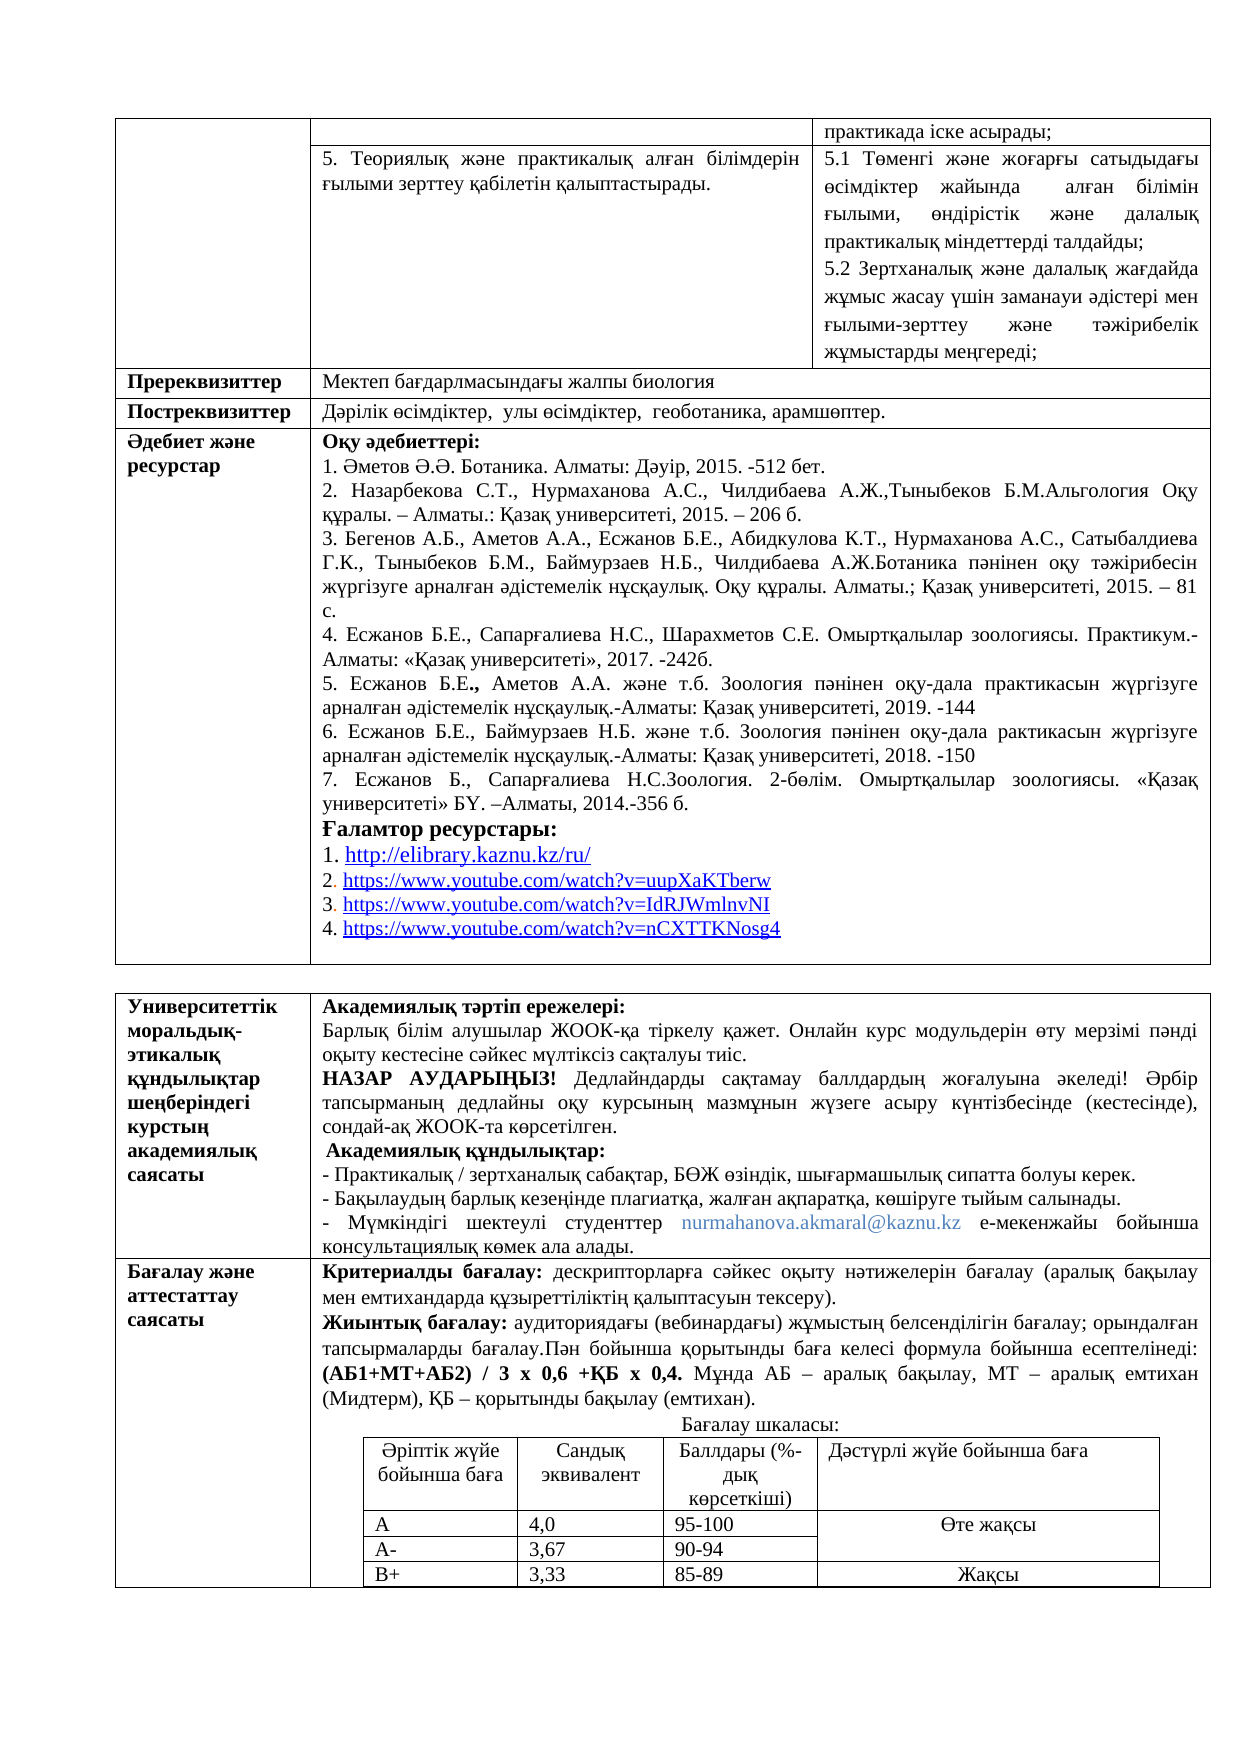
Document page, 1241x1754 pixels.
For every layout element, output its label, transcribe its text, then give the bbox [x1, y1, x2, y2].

table_header Академиялық тәртіп ережелері: Барлық білім алушылар ЖООК-қа тіркелу қажет. Онлайн курс модульдерін өту мерзімі пәнді оқыту кестесіне сәйкес мүлтіксіз сақталуы тиіс. НАЗАР АУДАРЫҢЫЗ! Дедлайндарды сақтамау баллдардың жоғалуына әкеледі! Әрбір тапсырманың дедлайны оқу курсының мазмұнын жүзеге асыру күнтізбесінде (кестесінде), сондай-ақ ЖООК-та көрсетілген. Академиялық құндылықтар: - Практикалық / зертханалық сабақтар, БӨЖ өзіндік, шығармашылық сипатта болуы керек. - Бақылаудың барлық кезеңінде плагиатқа, жалған ақпаратқа, көшіруге тыйым салынады. - Мүмкіндігі шектеулі студенттер nurmahanova.akmaral@kaznu.kz е-мекенжайы бойынша консультациялық көмек ала алады. [311, 994, 1210, 1258]
table_cell Дәрілік өсімдіктер, улы өсімдіктер, геоботаника, арамшөптер. [311, 399, 1210, 427]
table_cell 5.1 Төменгі және жоғарғы сатыдыдағы өсімдіктер жайында алған білімін ғылыми, өндірістік және далалық практикалық міндеттерді талдайды; 5.2 Зертханалық және далалық жағдайда жұмыс жасау үшін заманауи әдістері мен ғылыми-зерттеу және тәжірибелік жұмыстарды меңгереді; [813, 146, 1210, 367]
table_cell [813, 119, 1210, 145]
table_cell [116, 1259, 310, 1587]
table_cell Әдебиет және ресурстар [116, 429, 310, 964]
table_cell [311, 119, 812, 145]
table_cell Оқу әдебиеттері: 1. Әметов Ә.Ә. Ботаника. Алматы: Дәуір, 2015. -512 бет. 2. Назарбекова С.Т., Нурмаханова А.С., Чилдибаева А.Ж.,Тыныбеков Б.М.Альгология Оқу құралы. – Алматы.: Қазақ университеті, 2015. – 206 б. 3. Бегенов А.Б., Аметов А.А., Есжанов Б.Е., Абидкулова К.Т., Нурмаханова А.С., Сатыбалдиева Г.К., Тыныбеков Б.М., Баймурзаев Н.Б., Чилдибаева А.Ж.Ботаника пәнінен оқу тәжірибесін жүргізуге арналған әдістемелік нұсқаулық. Оқу құралы. Алматы.; Қазақ университеті, 2015. – 81 с. 4. Есжанов Б.Е., Сапарғалиева Н.С., Шарахметов С.Е. Омыртқалылар зоологиясы. Практикум.-Алматы: «Қазақ университеті», 2017. -242б. 5. Есжанов Б.Е., Аметов А.А. және т.б. Зоология пәнінен оқу-дала практикасын жүргізуге арналған әдістемелік нұсқаулық.-Алматы: Қазақ университеті, 2019. -144 6. Есжанов Б.Е., Баймурзаев Н.Б. және т.б. Зоология пәнінен оқу-дала рактикасын жүргізуге арналған әдістемелік нұсқаулық.-Алматы: Қазақ университеті, 2018. -150 7. Есжанов Б., Сапарғалиева Н.С.Зоология. 2-бөлім. Омыртқалылар зоологиясы. «Қазақ университеті» БҮ. –Алматы, 2014.-356 б. Ғаламтор ресурстары: 1. http://elibrary.kaznu.kz/ru/ 2. https://www.youtube.com/watch?v=uupXaKTberw 3. https://www.youtube.com/watch?v=IdRJWmlnvNI 4. https://www.youtube.com/watch?v=nCXTTKNosg4 [311, 429, 1210, 964]
table_cell Мектеп бағдарлмасындағы жалпы биология [311, 369, 1210, 397]
table_cell 5. Теориялық және практикалық алған білімдерін ғылыми зерттеу қабілетін қалыптастырады. [311, 146, 812, 367]
table_cell Постреквизиттер [116, 399, 310, 427]
table_cell Пререквизиттер [116, 369, 310, 397]
table_header Университеттік моральдық-этикалық құндылықтар шеңберіндегі курстың академиялық саясаты [116, 994, 310, 1258]
